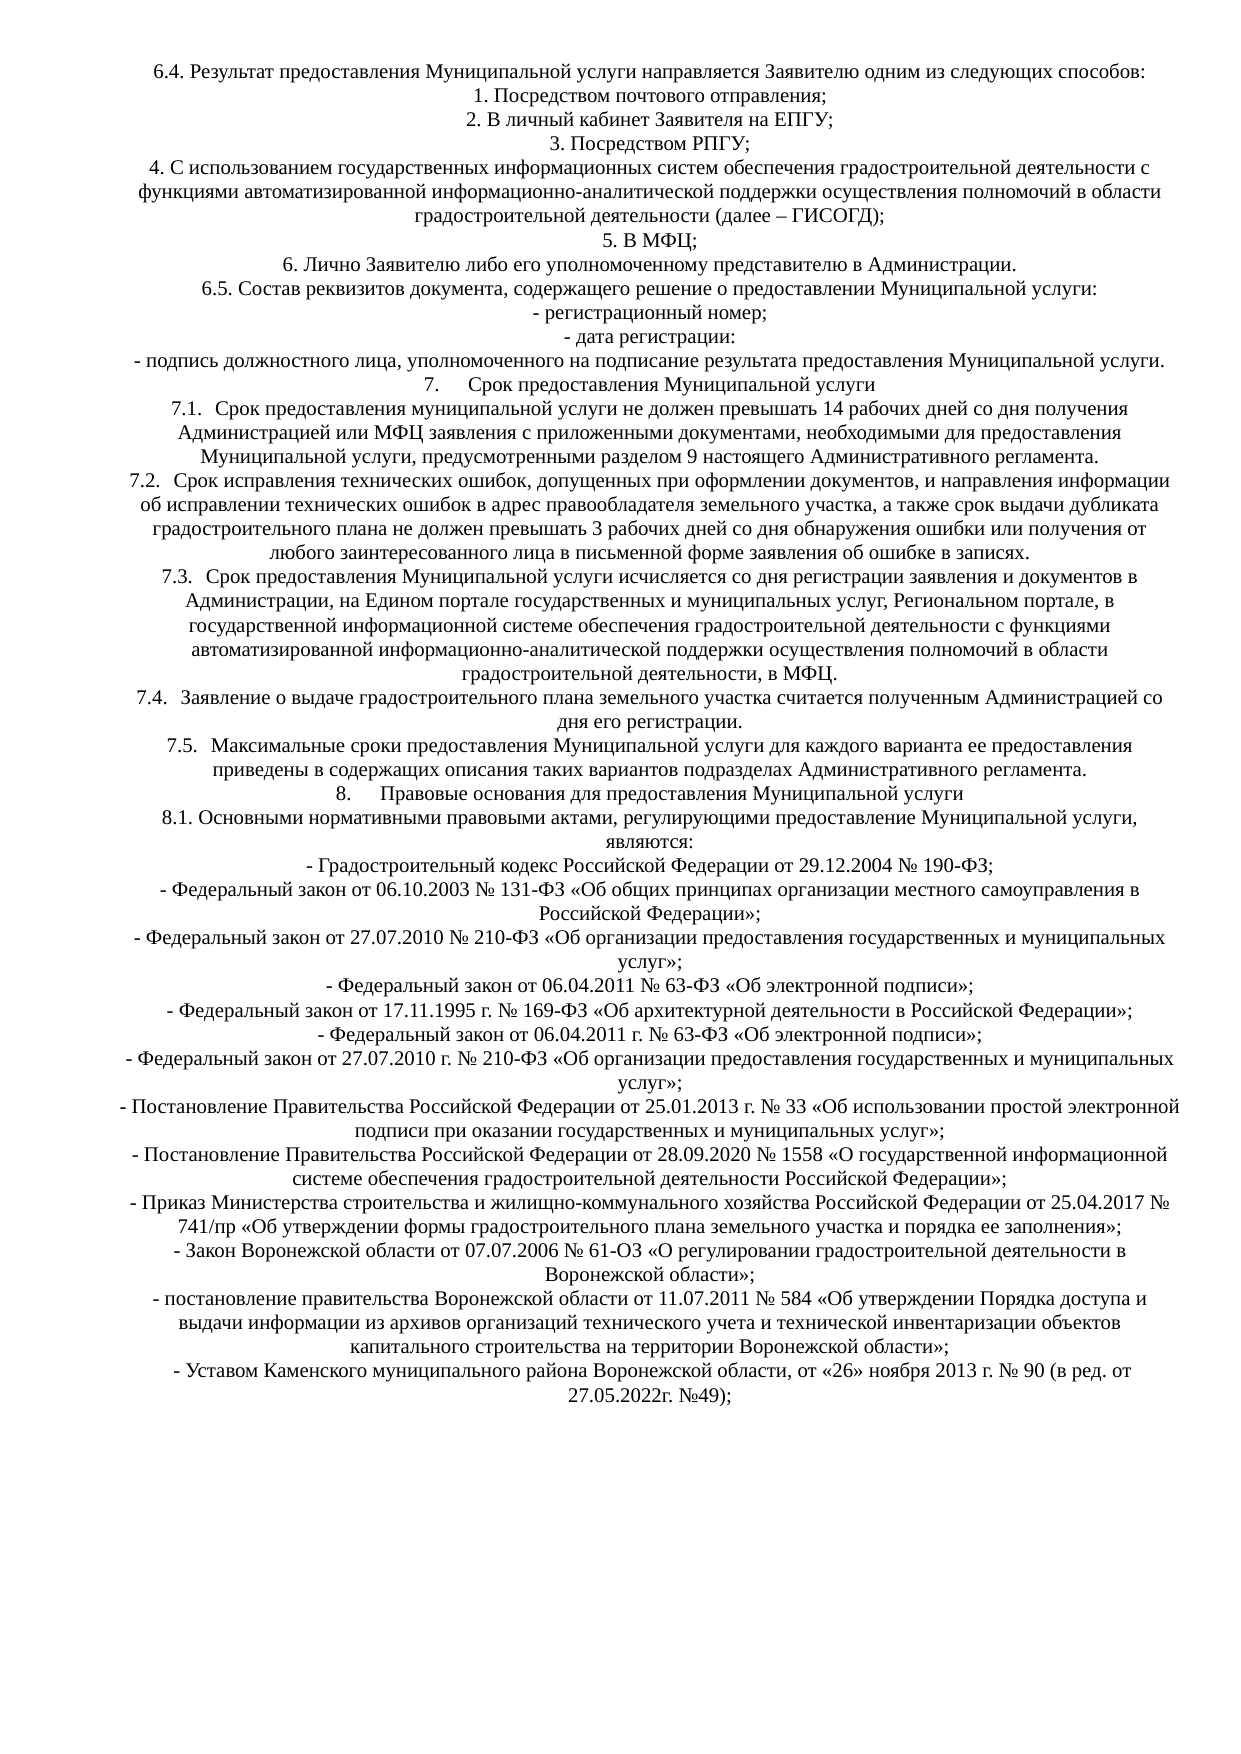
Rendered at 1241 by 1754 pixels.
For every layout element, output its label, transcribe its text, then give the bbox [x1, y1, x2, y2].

text - регистрационный номер; [118, 300, 1181, 324]
text - Постановление Правительства Российской Федерации от 28.09.2020 № 1558 «О государственной информационной системе обеспечения градостроительной деятельности Российской Федерации»; [118, 1142, 1181, 1190]
text 7. Срок предоставления Муниципальной услуги [118, 372, 1181, 396]
text 7.3. Срок предоставления Муниципальной услуги исчисляется со дня регистрации заявления и документов в Администрации, на Едином портале государственных и муниципальных услуг, Региональном портале, в государственной информационной системе обеспечения градостроительной деятельности с функциями автоматизированной информационно-аналитической поддержки осуществления полномочий в области градостроительной деятельности, в МФЦ. [118, 564, 1181, 685]
text - Уставом Каменского муниципального района Воронежской области, от «26» ноября 2013 г. № 90 (в ред. от 27.05.2022г. №49); [118, 1358, 1181, 1407]
text 1. Посредством почтового отправления; [118, 83, 1181, 107]
text - Градостроительный кодекс Российской Федерации от 29.12.2004 № 190-ФЗ; [118, 853, 1181, 877]
text 5. В МФЦ; [118, 227, 1181, 252]
text - Федеральный закон от 17.11.1995 г. № 169-ФЗ «Об архитектурной деятельности в Российской Федерации»; [118, 997, 1181, 1022]
text 8. Правовые основания для предоставления Муниципальной услуги [118, 781, 1181, 805]
text - Федеральный закон от 27.07.2010 г. № 210-ФЗ «Об организации предоставления государственных и муниципальных услуг»; [118, 1046, 1181, 1094]
text 6.5. Состав реквизитов документа, содержащего решение о предоставлении Муниципальной услуги: [118, 276, 1181, 300]
text - Федеральный закон от 06.10.2003 № 131-ФЗ «Об общих принципах организации местного самоуправления в Российской Федерации»; [118, 877, 1181, 925]
text - Приказ Министерства строительства и жилищно-коммунального хозяйства Российской Федерации от 25.04.2017 № 741/пр «Об утверждении формы градостроительного плана земельного участка и порядка ее заполнения»; [118, 1190, 1181, 1238]
text 6. Лично Заявителю либо его уполномоченному представителю в Администрации. [118, 252, 1181, 276]
text 6.4. Результат предоставления Муниципальной услуги направляется Заявителю одним из следующих способов: [118, 59, 1181, 83]
text - постановление правительства Воронежской области от 11.07.2011 № 584 «Об утверждении Порядка доступа и выдачи информации из архивов организаций технического учета и технической инвентаризации объектов капитального строительства на территории Воронежской области»; [118, 1286, 1181, 1358]
text 7.1. Срок предоставления муниципальной услуги не должен превышать 14 рабочих дней со дня получения Администрацией или МФЦ заявления с приложенными документами, необходимыми для предоставления Муниципальной услуги, предусмотренными разделом 9 настоящего Административного регламента. [118, 396, 1181, 468]
text 3. Посредством РПГУ; [118, 131, 1181, 155]
text - Федеральный закон от 06.04.2011 г. № 63-ФЗ «Об электронной подписи»; [118, 1022, 1181, 1046]
text 8.1. Основными нормативными правовыми актами, регулирующими предоставление Муниципальной услуги, являются: [118, 805, 1181, 853]
text 7.5. Максимальные сроки предоставления Муниципальной услуги для каждого варианта ее предоставления приведены в содержащих описания таких вариантов подразделах Административного регламента. [118, 733, 1181, 781]
text 7.4. Заявление о выдаче градостроительного плана земельного участка считается полученным Администрацией со дня его регистрации. [118, 685, 1181, 733]
text - Закон Воронежской области от 07.07.2006 № 61-ОЗ «О регулировании градостроительной деятельности в Воронежской области»; [118, 1238, 1181, 1286]
text - подпись должностного лица, уполномоченного на подписание результата предоставления Муниципальной услуги. [118, 348, 1181, 372]
text - Постановление Правительства Российской Федерации от 25.01.2013 г. № 33 «Об использовании простой электронной подписи при оказании государственных и муниципальных услуг»; [118, 1094, 1181, 1142]
text 2. В личный кабинет Заявителя на ЕПГУ; [118, 107, 1181, 131]
text 7.2. Срок исправления технических ошибок, допущенных при оформлении документов, и направления информации об исправлении технических ошибок в адрес правообладателя земельного участка, а также срок выдачи дубликата градостроительного плана не должен превышать 3 рабочих дней со дня обнаружения ошибки или получения от любого заинтересованного лица в письменной форме заявления об ошибке в записях. [118, 468, 1181, 564]
text - Федеральный закон от 06.04.2011 № 63-ФЗ «Об электронной подписи»; [118, 973, 1181, 997]
text 4. С использованием государственных информационных систем обеспечения градостроительной деятельности с функциями автоматизированной информационно-аналитической поддержки осуществления полномочий в области градостроительной деятельности (далее – ГИСОГД); [118, 155, 1181, 227]
text - Федеральный закон от 27.07.2010 № 210-ФЗ «Об организации предоставления государственных и муниципальных услуг»; [118, 925, 1181, 973]
text - дата регистрации: [118, 324, 1181, 348]
